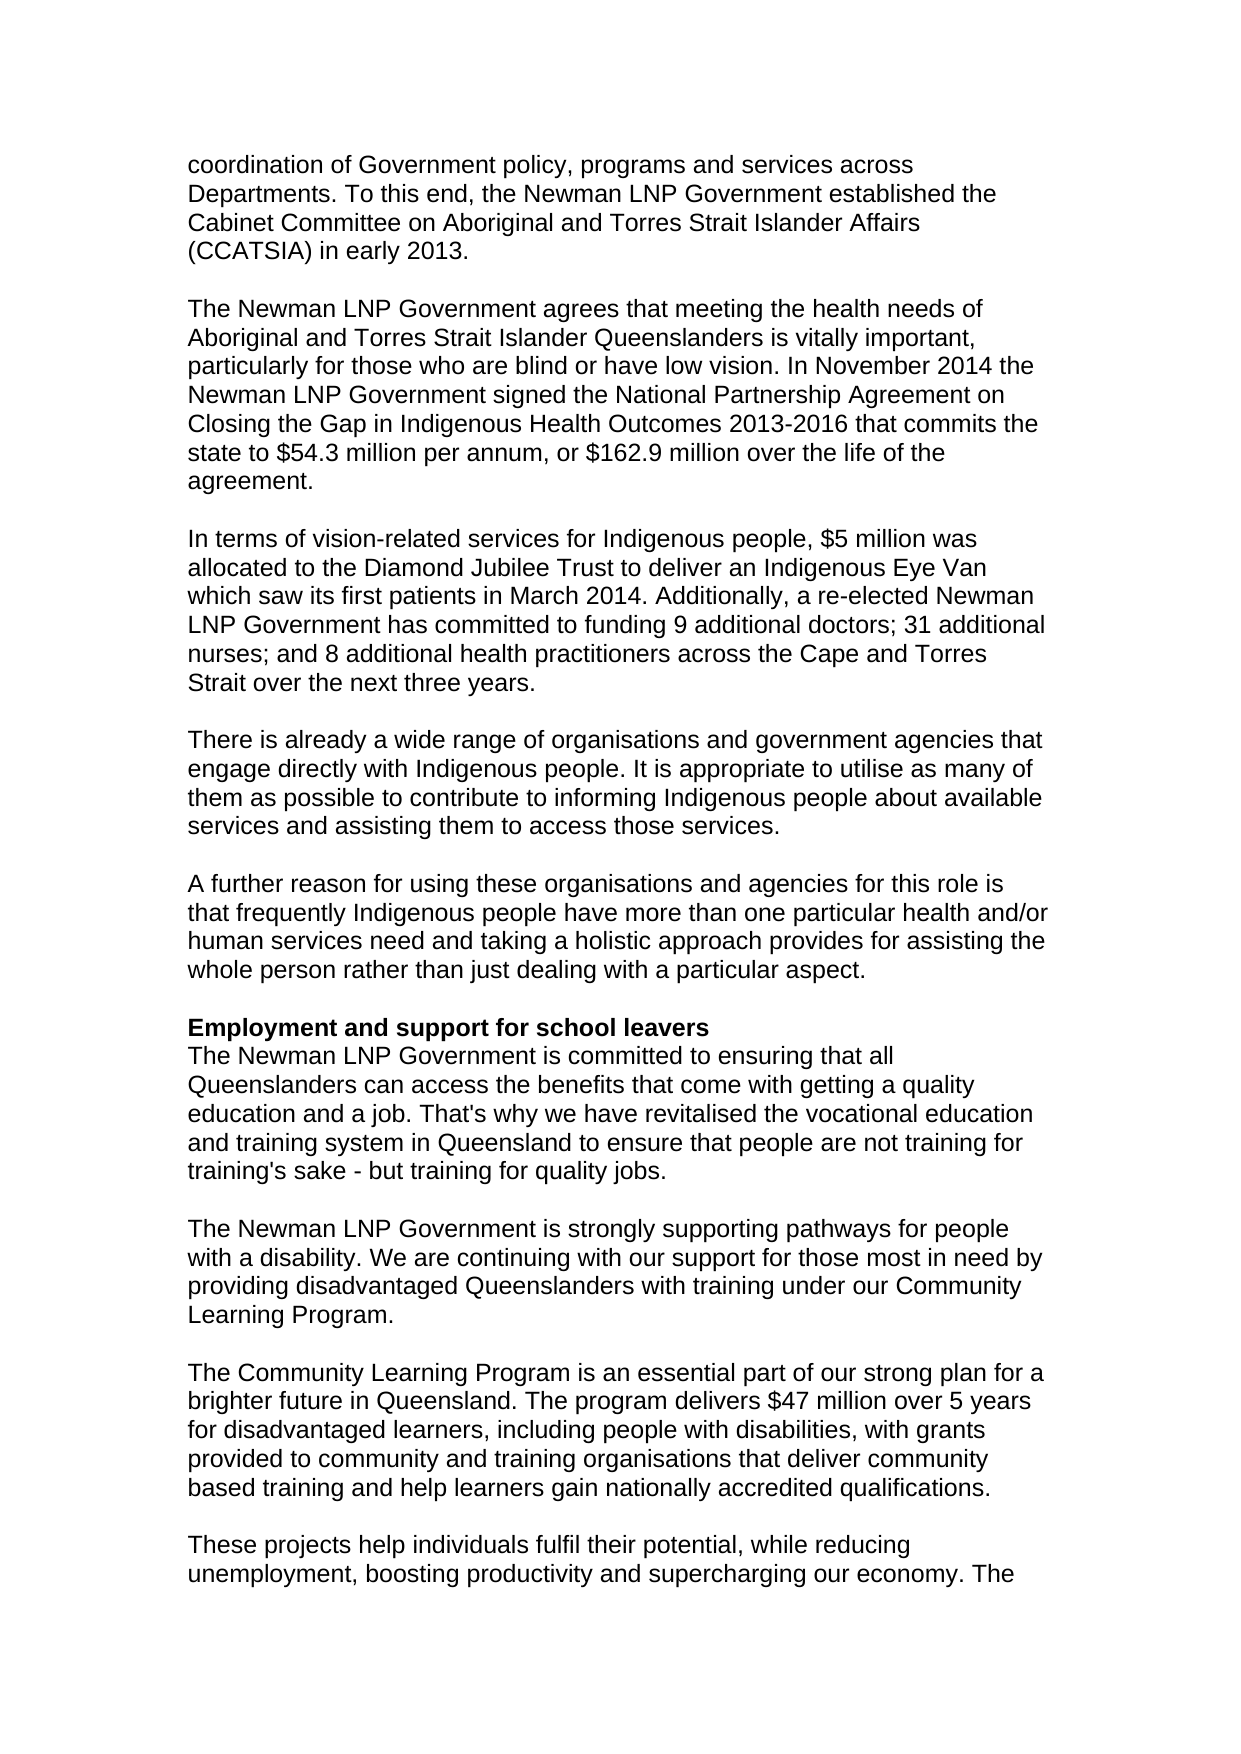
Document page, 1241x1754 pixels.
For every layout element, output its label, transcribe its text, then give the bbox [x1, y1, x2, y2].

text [187, 1530, 1053, 1587]
text Employment and support for school leavers [187, 1012, 1053, 1041]
text The Newman LNP Government agrees that meeting the health needs of Aboriginal and Torres Strait Islander Queenslanders is vitally important, particularly for those who are blind or have low vision. In November 2014 the Newman LNP Government signed the National Partnership Agreement on Closing the Gap in Indigenous Health Outcomes 2013-2016 that commits the state to $54.3 million per annum, or $162.9 million over the life of the agreement. [187, 294, 1053, 495]
text In terms of vision-related services for Indigenous people, $5 million was allocated to the Diamond Jubilee Trust to deliver an Indigenous Eye Van which saw its first patients in March 2014. Additionally, a re-elected Newman LNP Government has committed to funding 9 additional doctors; 31 additional nurses; and 8 additional health practitioners across the Cape and Torres Strait over the next three years. [187, 524, 1053, 696]
text The Newman LNP Government is strongly supporting pathways for people with a disability. We are continuing with our support for those most in need by providing disadvantaged Queenslanders with training under our Community Learning Program. [187, 1214, 1053, 1329]
text A further reason for using these organisations and agencies for this role is that frequently Indigenous people have more than one particular health and/or human services need and taking a holistic approach provides for assisting the whole person rather than just dealing with a particular aspect. [187, 869, 1053, 984]
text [187, 150, 1053, 265]
text There is already a wide range of organisations and government agencies that engage directly with Indigenous people. It is appropriate to utilise as many of them as possible to contribute to informing Indigenous people about available services and assisting them to access those services. [187, 725, 1053, 840]
text The Community Learning Program is an essential part of our strong plan for a brighter future in Queensland. The program delivers $47 million over 5 years for disadvantaged learners, including people with disabilities, with grants provided to community and training organisations that deliver community based training and help learners gain nationally accredited qualifications. [187, 1357, 1053, 1501]
text The Newman LNP Government is committed to ensuring that all Queenslanders can access the benefits that come with getting a quality education and a job. That's why we have revitalised the vocational education and training system in Queensland to ensure that people are not training for training's sake - but training for quality jobs. [187, 1041, 1053, 1185]
